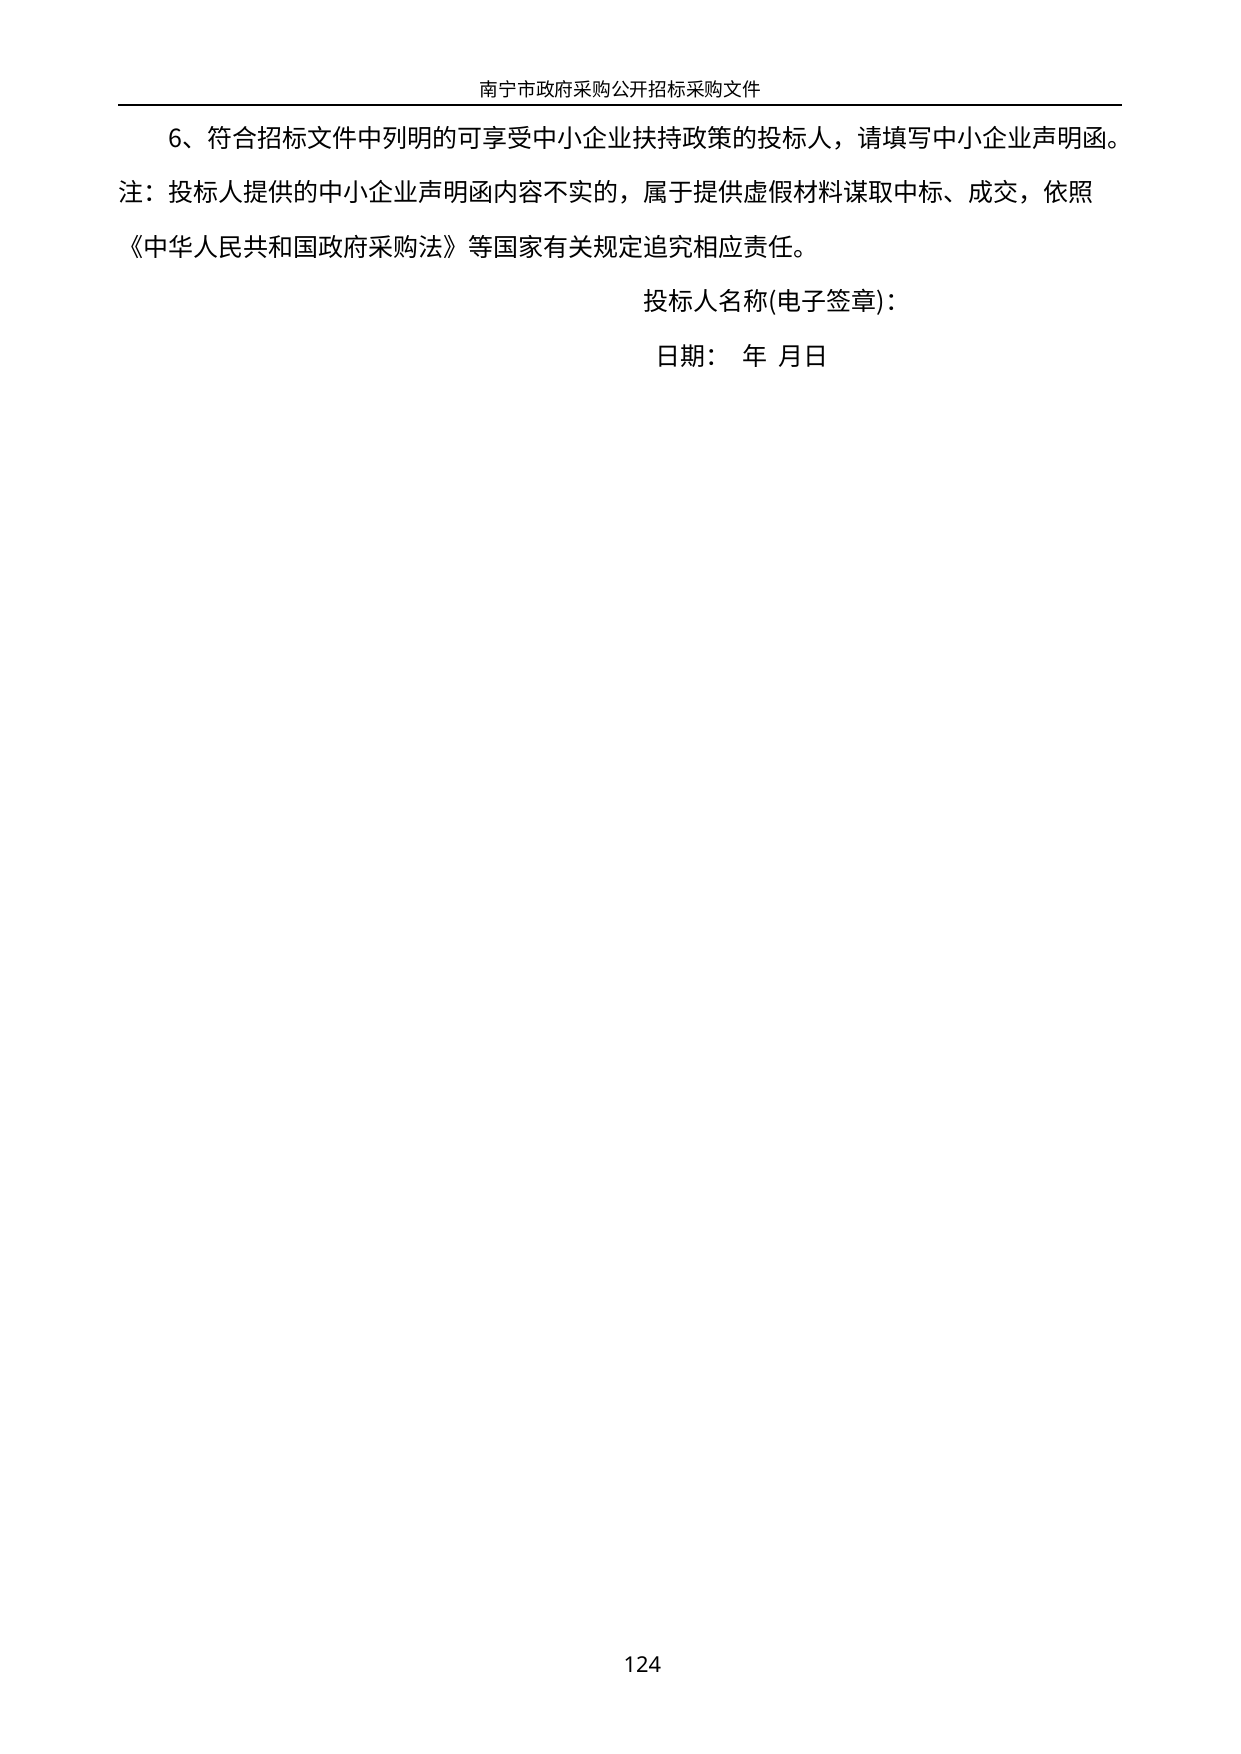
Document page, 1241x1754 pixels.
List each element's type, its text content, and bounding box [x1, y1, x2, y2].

text 6、符合招标文件中列明的可享受中小企业扶持政策的投标人，请填写中小企业声明函。注：投标人提供的中小企业声明函内容不实的，属于提供虚假材料谋取中标、成交，依照《中华人民共和国政府采购法》等国家有关规定追究相应责任。 [118, 118, 1122, 263]
text 日期： 年 月日 [118, 336, 1122, 372]
text 投标人名称(电子签章)： [118, 282, 1122, 318]
